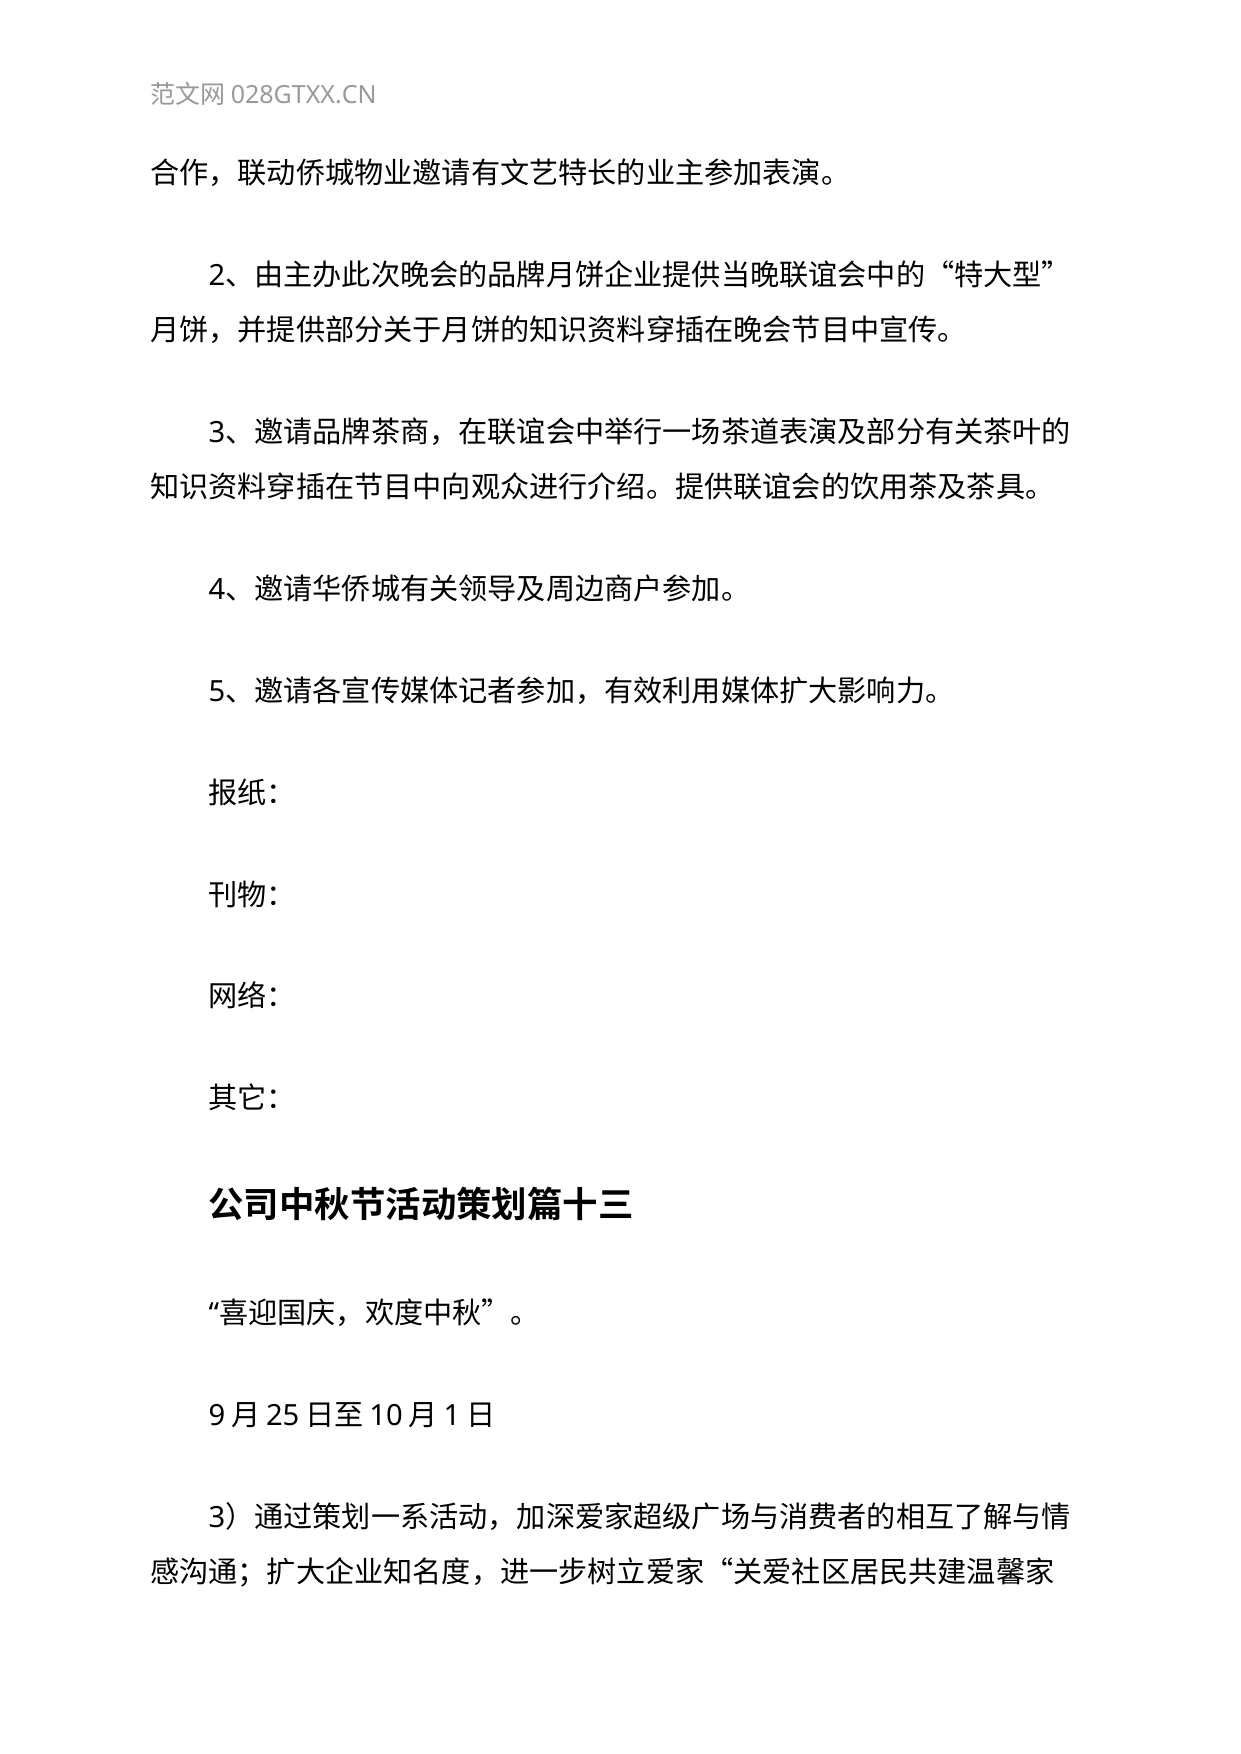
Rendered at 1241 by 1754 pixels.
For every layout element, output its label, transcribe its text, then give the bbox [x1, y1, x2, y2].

text 3、邀请品牌茶商，在联谊会中举行一场茶道表演及部分有关茶叶的知识资料穿插在节目中向观众进行介绍。提供联谊会的饮用茶及茶具。 [150, 408, 1090, 506]
text 2、由主办此次晚会的品牌月饼企业提供当晚联谊会中的“特大型”月饼，并提供部分关于月饼的知识资料穿插在晚会节目中宣传。 [150, 252, 1090, 349]
text 5、邀请各宣传媒体记者参加，有效利用媒体扩大影响力。 [150, 667, 1090, 710]
text 4、邀请华侨城有关领导及周边商户参加。 [150, 565, 1090, 608]
text 刊物： [150, 871, 1090, 913]
text 9月25日至10月1日 [150, 1392, 1090, 1434]
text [150, 150, 1090, 192]
text 公司中秋节活动策划篇十三 [150, 1176, 1090, 1228]
text 报纸： [150, 769, 1090, 812]
text “喜迎国庆，欢度中秋”。 [150, 1290, 1090, 1332]
text 网络： [150, 973, 1090, 1015]
text 其它： [150, 1074, 1090, 1117]
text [150, 1494, 1090, 1591]
